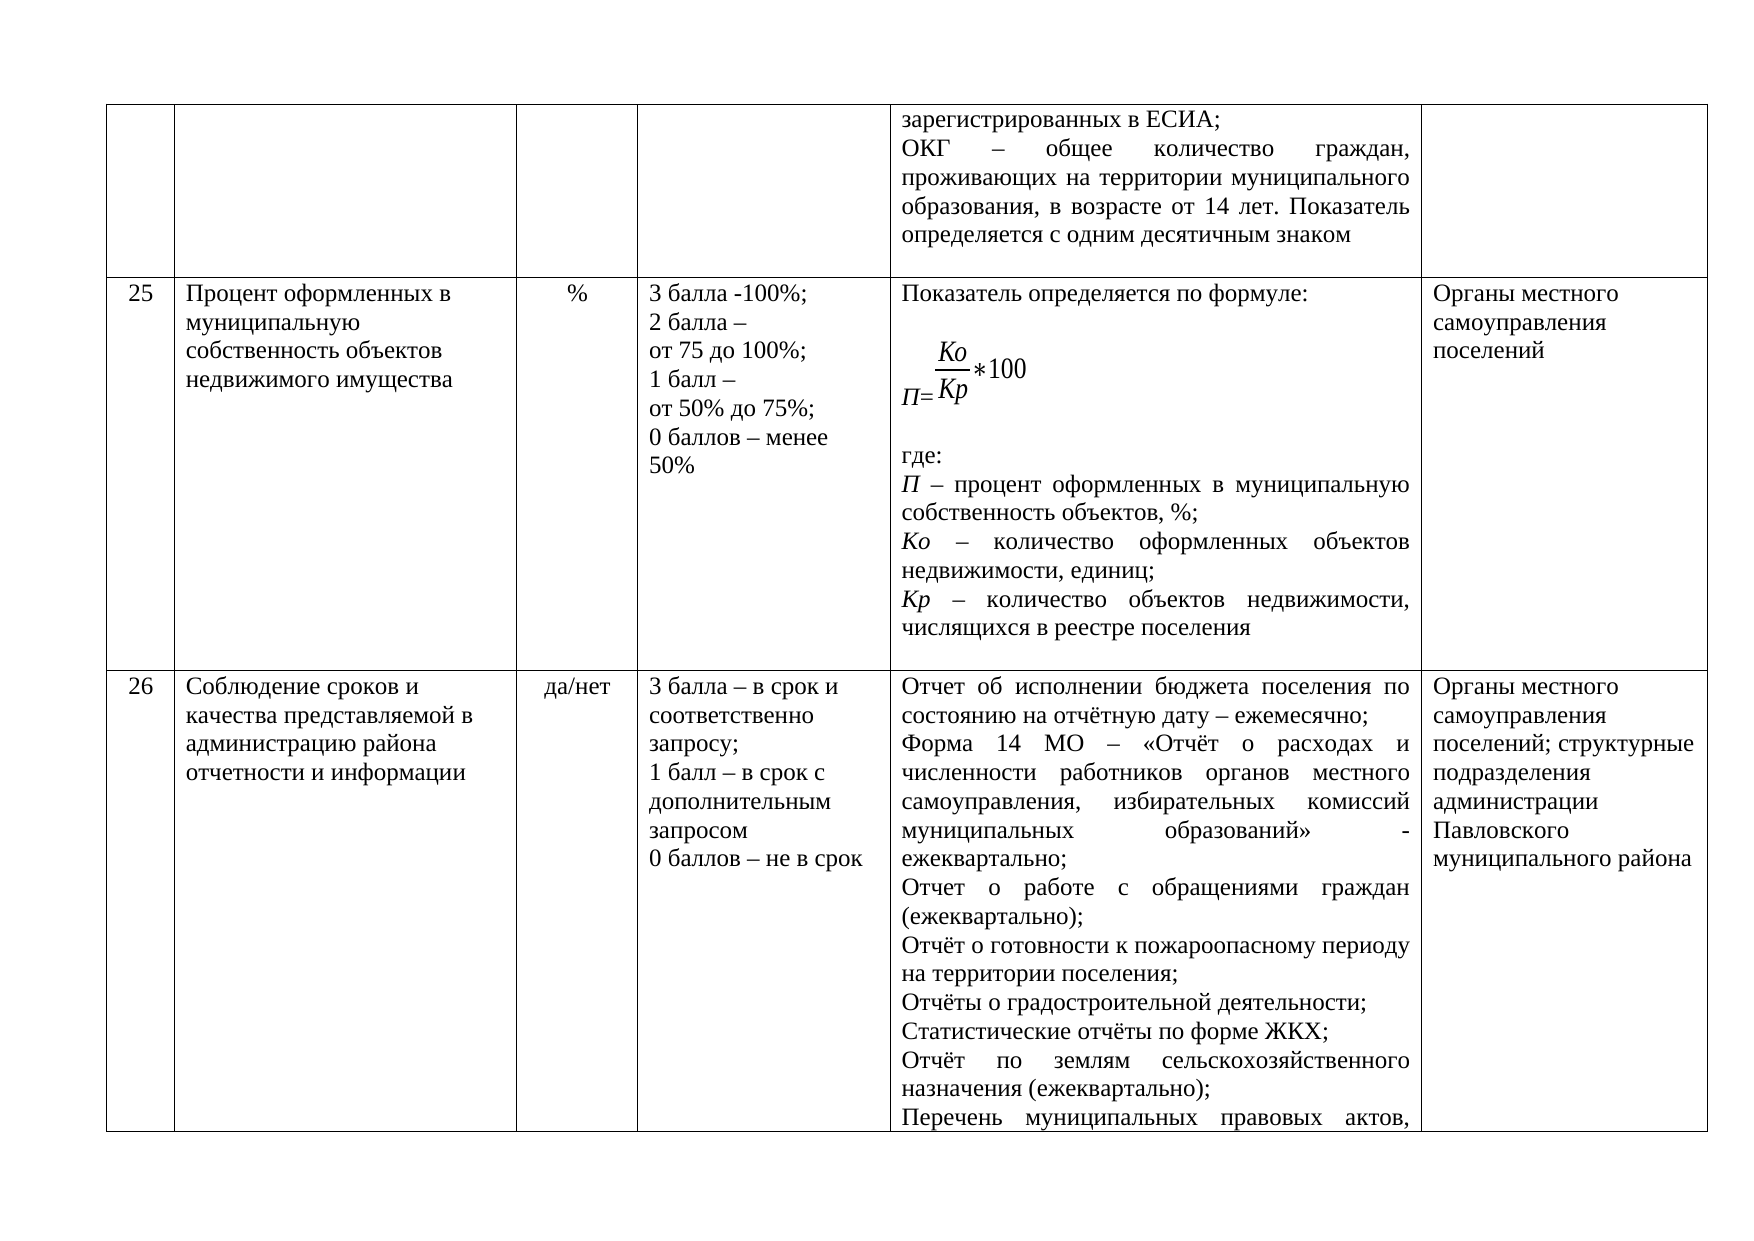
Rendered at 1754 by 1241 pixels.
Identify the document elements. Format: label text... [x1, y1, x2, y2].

table_cell 24 [107, 105, 174, 277]
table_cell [175, 105, 516, 277]
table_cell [638, 105, 890, 277]
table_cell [175, 671, 516, 1131]
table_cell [891, 671, 1421, 1131]
table_cell 3 балла -100%; 2 балла – от 75 до 100%; 1 балл – от 50% до 75%; 0 баллов – менее 50% [638, 278, 890, 670]
table_cell Показатель определяется по формуле: П= где: П – процент оформленных в муниципальную собственность объектов, %; Ко – количество оформленных объектов недвижимости, единиц; Кр – количество объектов недвижимости, числящихся в реестре поселения [891, 278, 1421, 670]
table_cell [638, 671, 890, 1131]
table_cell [1422, 671, 1707, 1131]
table_cell 25 [107, 278, 174, 670]
table_cell Органы местного самоуправления поселений [1422, 278, 1707, 670]
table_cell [891, 105, 1421, 277]
table_cell да/нет [517, 671, 637, 1131]
table_cell % [517, 105, 637, 277]
table_cell % [517, 278, 637, 670]
table_cell Процент оформленных в муниципальную собственность объектов недвижимого имущества [175, 278, 516, 670]
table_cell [1422, 105, 1707, 277]
table_cell 26 [107, 671, 174, 1131]
